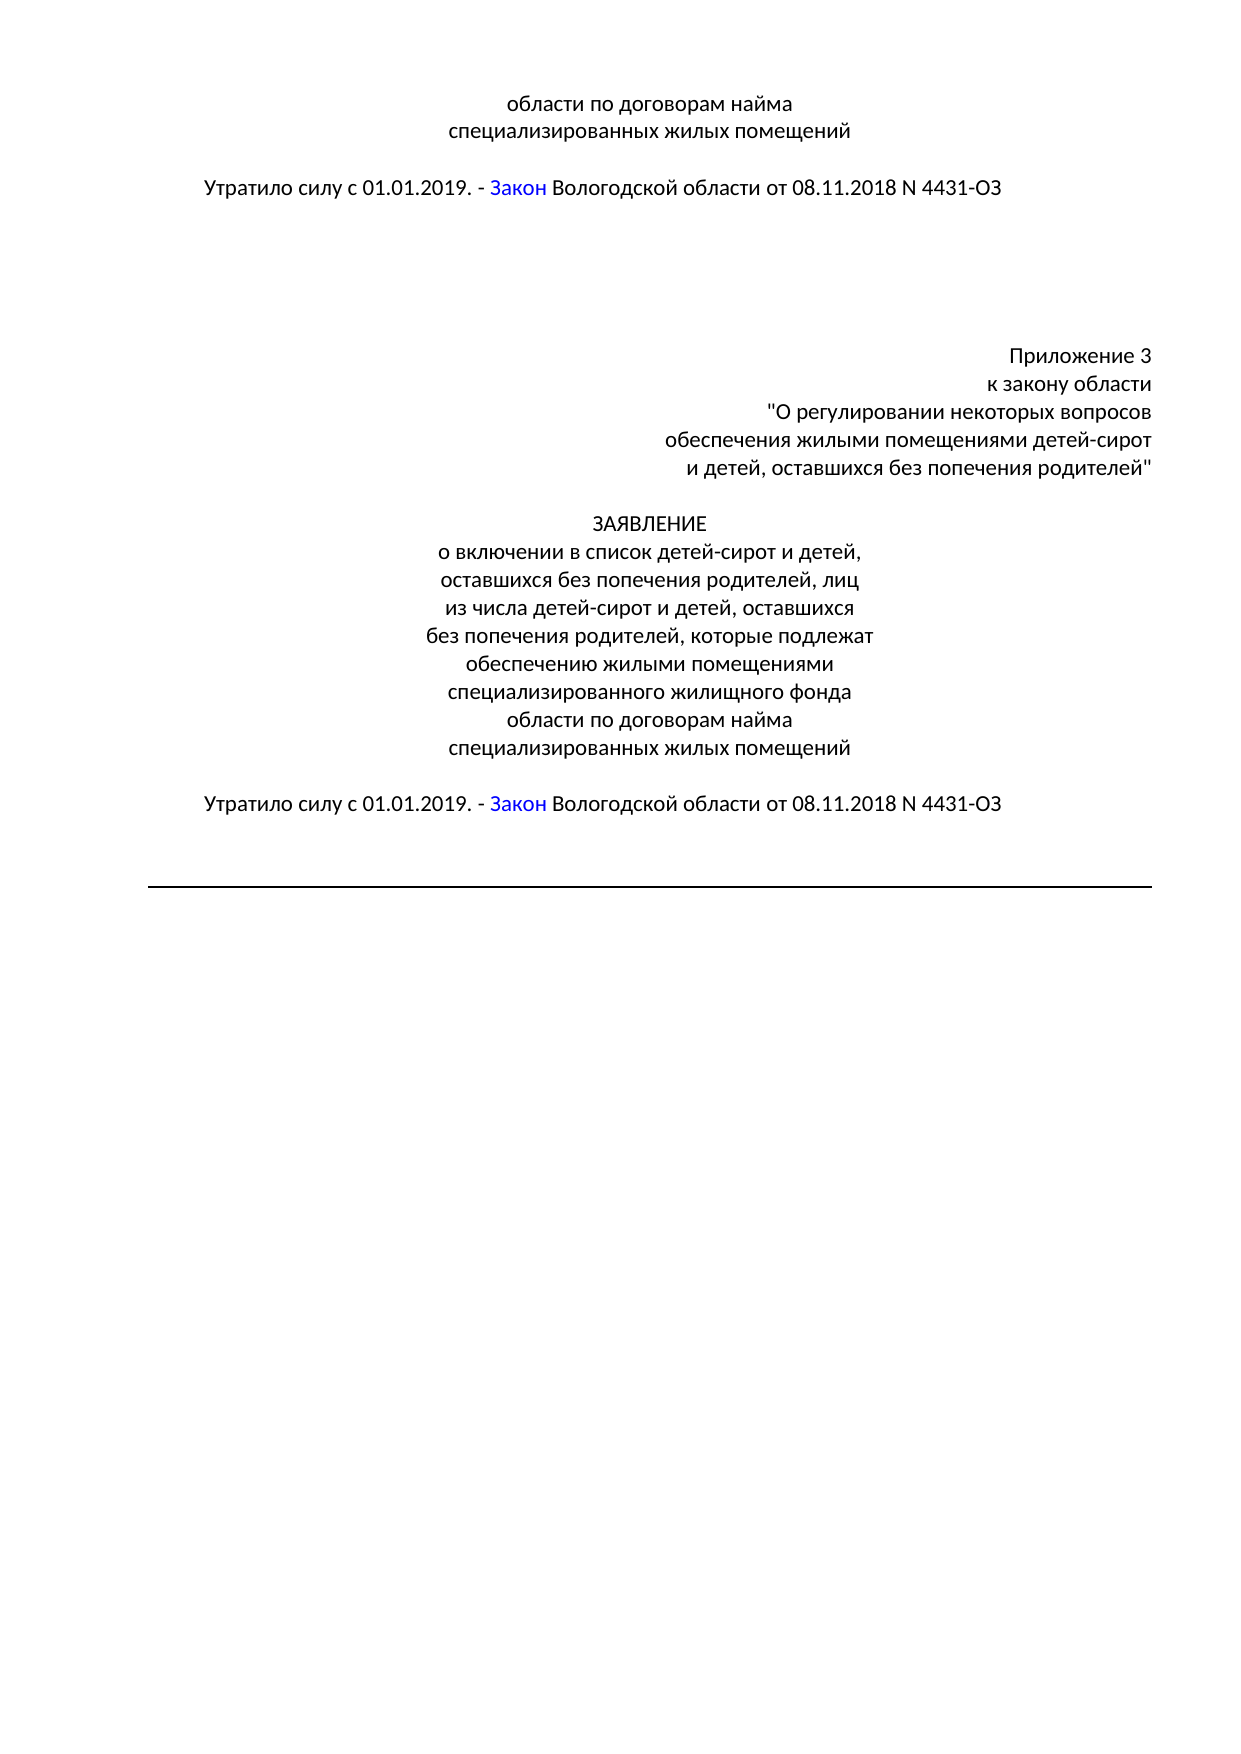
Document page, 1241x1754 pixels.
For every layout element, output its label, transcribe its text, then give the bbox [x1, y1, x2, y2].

text специализированных жилых помещений [148, 733, 1152, 761]
text из числа детей-сирот и детей, оставшихся [148, 593, 1152, 621]
text без попечения родителей, которые подлежат [148, 621, 1152, 649]
text области по договорам найма [148, 705, 1152, 733]
text о включении в список детей-сирот и детей, [148, 537, 1152, 565]
text "О регулировании некоторых вопросов [148, 397, 1152, 425]
text Приложение 3 [148, 341, 1152, 369]
text специализированного жилищного фонда [148, 677, 1152, 705]
text обеспечению жилыми помещениями [148, 649, 1152, 677]
text обеспечения жилыми помещениями детей-сирот [148, 425, 1152, 453]
text Утратило силу с 01.01.2019. - Закон Вологодской области от 08.11.2018 N 4431-ОЗ [148, 789, 1152, 817]
text Утратило силу с 01.01.2019. - Закон Вологодской области от 08.11.2018 N 4431-ОЗ [148, 173, 1152, 201]
text ЗАЯВЛЕНИЕ [148, 509, 1152, 537]
text и детей, оставшихся без попечения родителей" [148, 453, 1152, 481]
text оставшихся без попечения родителей, лиц [148, 565, 1152, 593]
text к закону области [148, 369, 1152, 397]
text специализированных жилых помещений [148, 117, 1152, 145]
text области по договорам найма [148, 89, 1152, 117]
